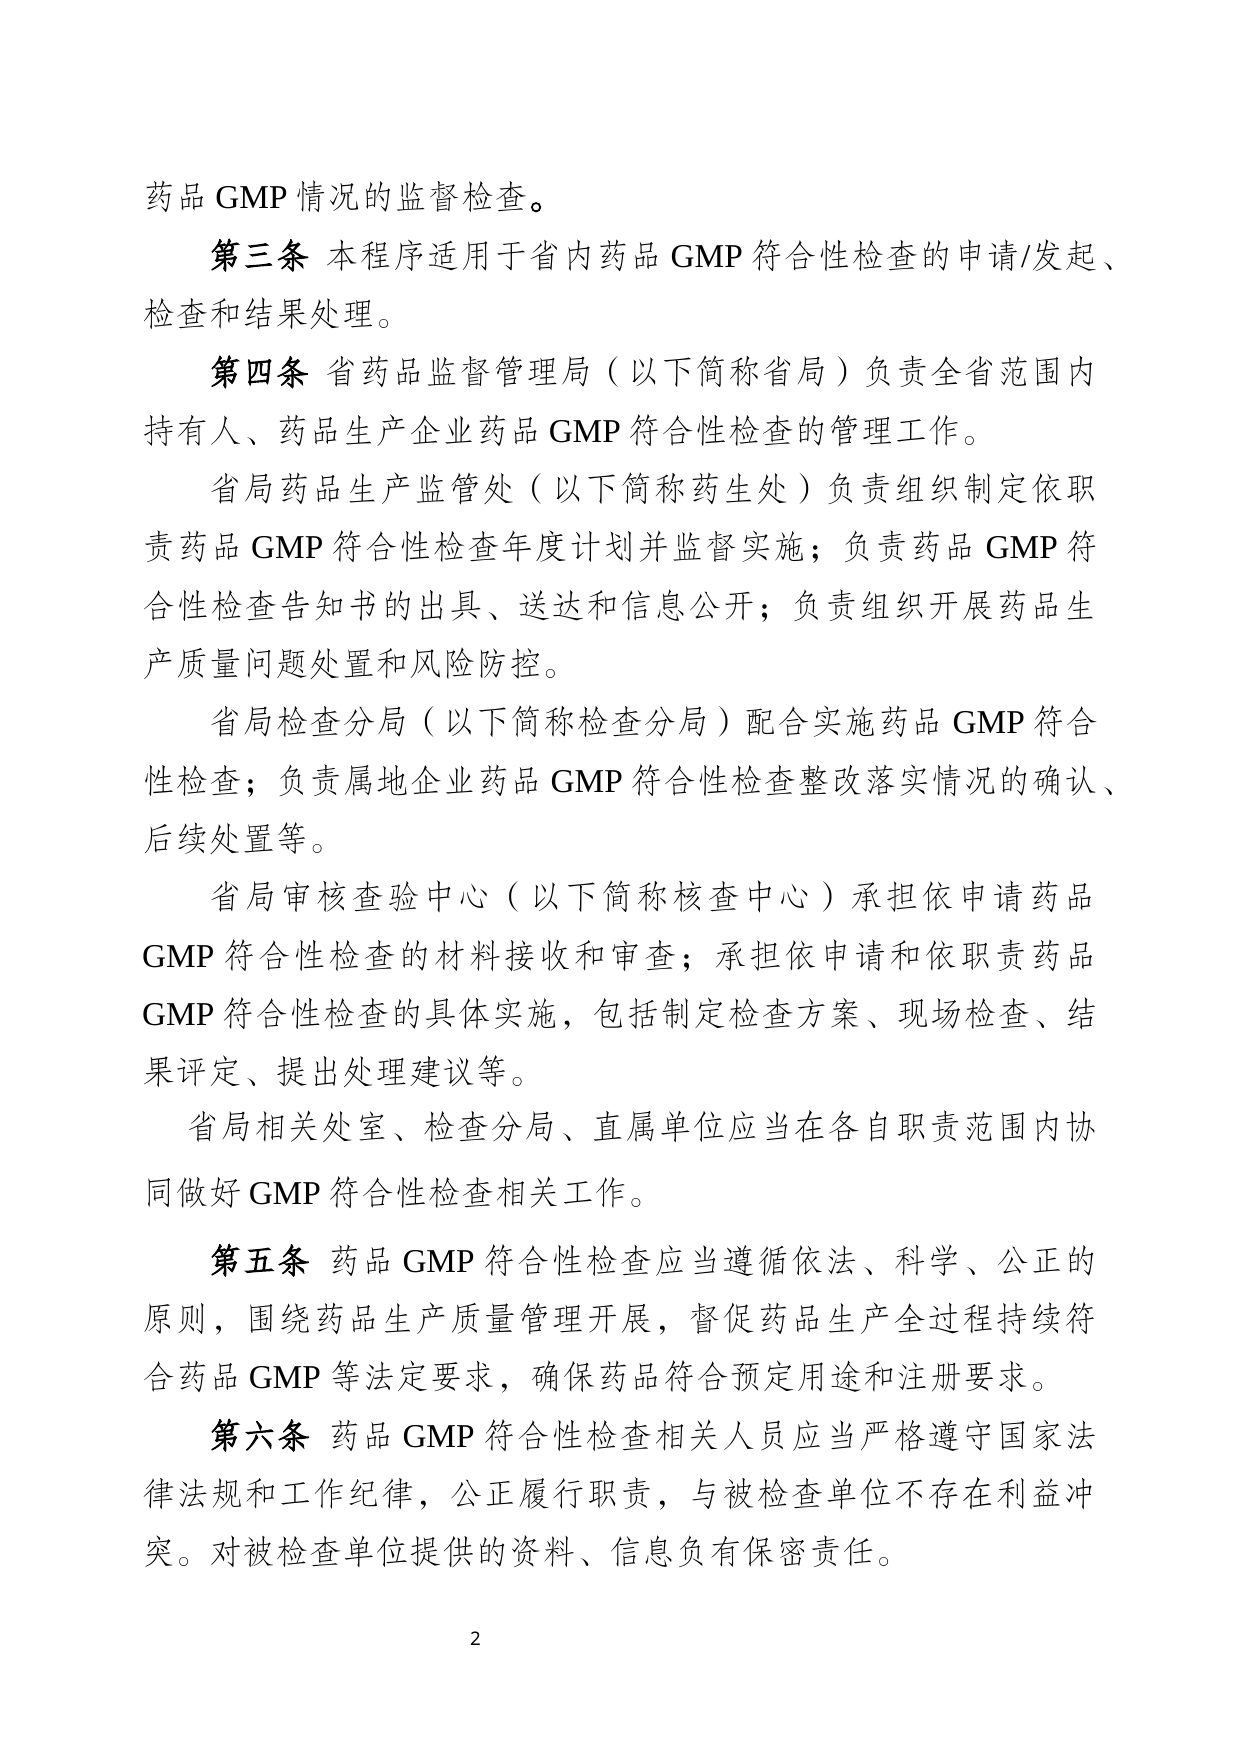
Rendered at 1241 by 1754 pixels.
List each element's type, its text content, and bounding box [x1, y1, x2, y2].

subtitle 省局检查分局（以下简称检查分局）配合实施药品GMP符合性检查；负责属地企业药品GMP符合性检查整改落实情况的确认、后续处置等。 [142, 687, 1098, 862]
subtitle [142, 162, 1098, 220]
subtitle 第六条 药品GMP符合性检查相关人员应当严格遵守国家法律法规和工作纪律，公正履行职责，与被检查单位不存在利益冲突。对被检查单位提供的资料、信息负有保密责任。 [142, 1400, 1098, 1575]
subtitle 第五条 药品GMP符合性检查应当遵循依法、科学、公正的原则，围绕药品生产质量管理开展，督促药品生产全过程持续符合药品GMP 等法定要求，确保药品符合预定用途和注册要求。 [142, 1225, 1098, 1400]
text 省局药品生产监管处（以下简称药生处）负责组织制定依职责药品GMP符合性检查年度计划并监督实施；负责药品GMP符合性检查告知书的出具、送达和信息公开；负责组织开展药品生产质量问题处置和风险防控。 [142, 454, 1098, 687]
subtitle 第三条 本程序适用于省内药品GMP符合性检查的申请/发起、检查和结果处理。 [142, 220, 1098, 337]
subtitle 省局审核查验中心（以下简称核查中心）承担依申请药品GMP符合性检查的材料接收和审查；承担依申请和依职责药品GMP符合性检查的具体实施，包括制定检查方案、现场检查、结果评定、提出处理建议等。 [142, 862, 1098, 1095]
text 省局相关处室、检查分局、直属单位应当在各自职责范围内协同做好GMP符合性检查相关工作。 [142, 1095, 1098, 1225]
subtitle 第四条 省药品监督管理局（以下简称省局）负责全省范围内持有人、药品生产企业药品GMP符合性检查的管理工作。 [142, 337, 1098, 454]
